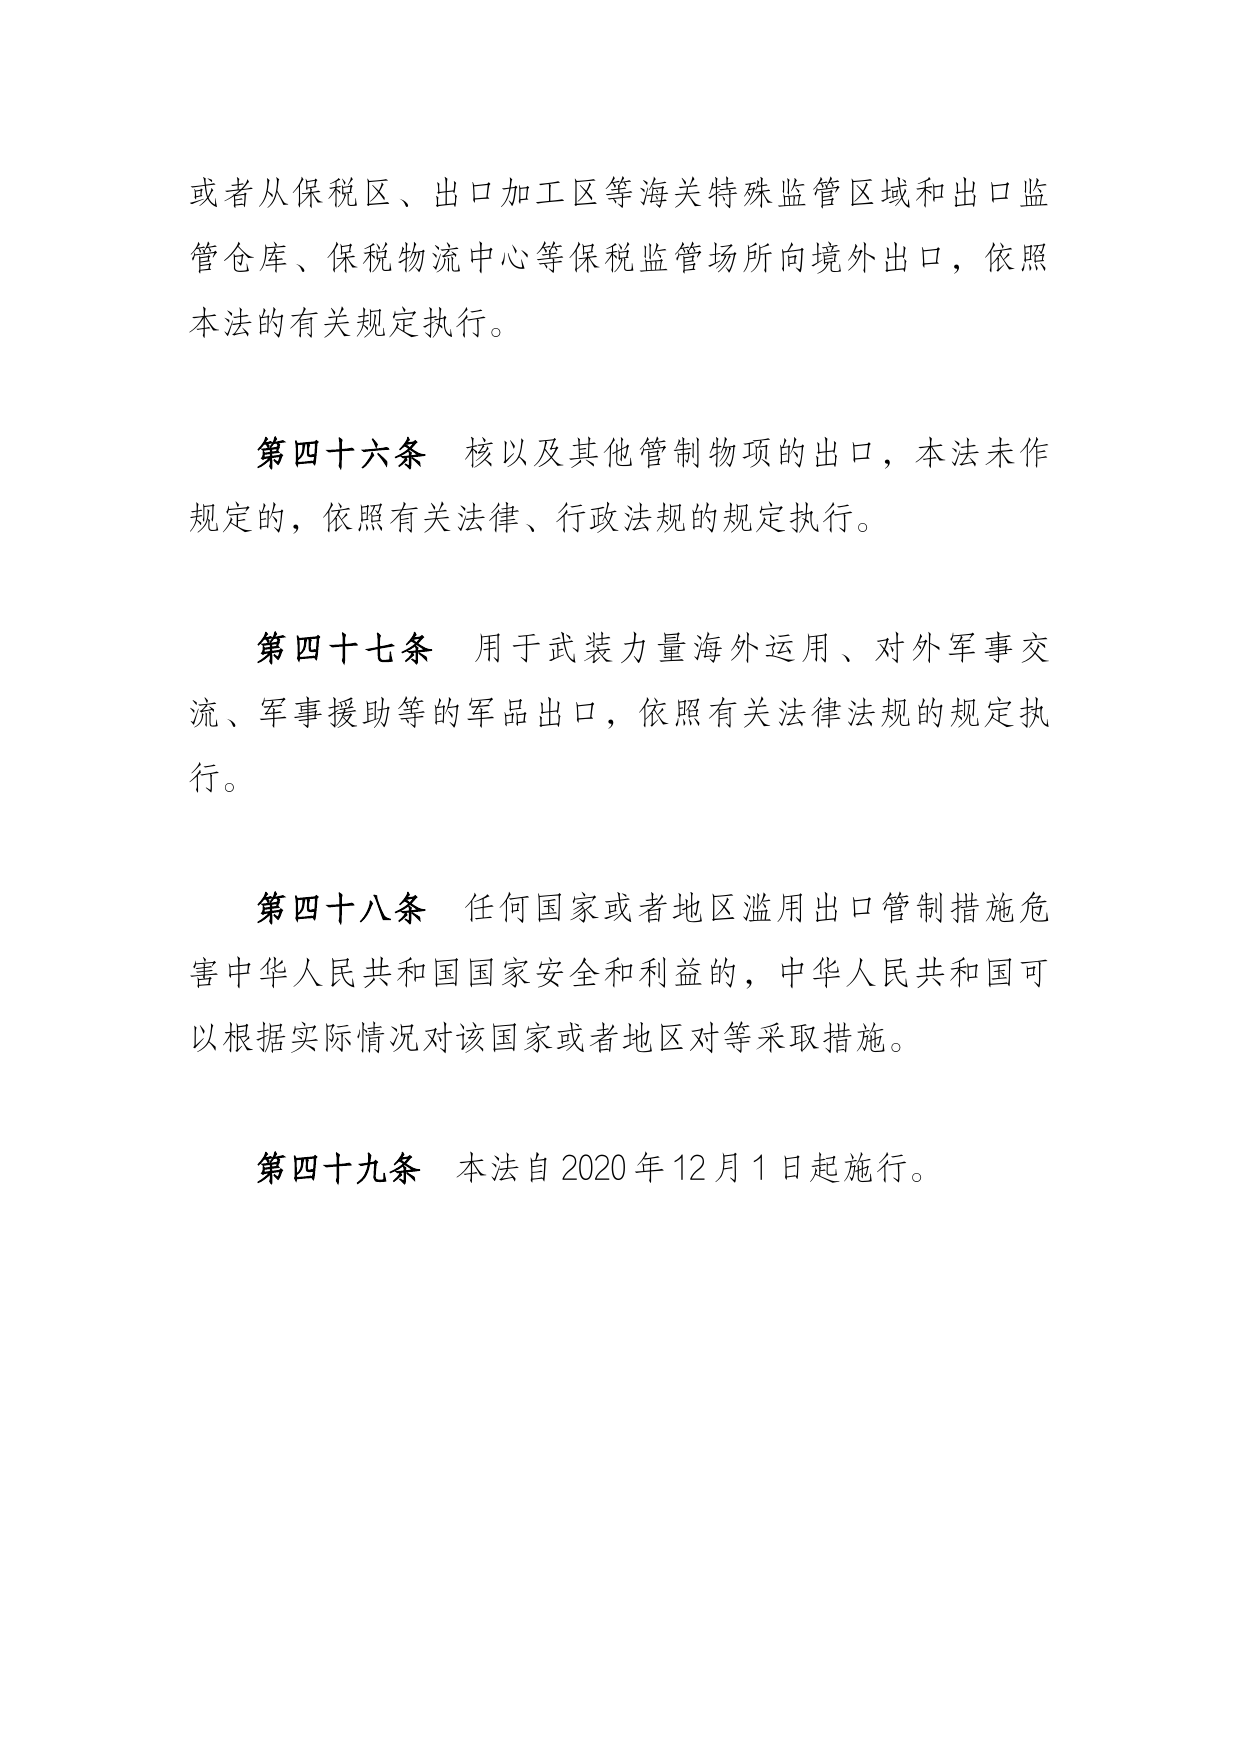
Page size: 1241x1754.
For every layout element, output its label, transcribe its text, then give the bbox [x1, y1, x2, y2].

text 第四十九条 本法自2020年12月1日起施行。 [187, 1137, 1053, 1202]
text 第四十八条 任何国家或者地区滥用出口管制措施危害中华人民共和国国家安全和利益的，中华人民共和国可以根据实际情况对该国家或者地区对等采取措施。 [187, 877, 1053, 1072]
text 第四十七条 用于武装力量海外运用、对外军事交流、军事援助等的军品出口，依照有关法律法规的规定执行。 [187, 617, 1053, 812]
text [187, 162, 1053, 357]
text 第四十六条 核以及其他管制物项的出口，本法未作规定的，依照有关法律、行政法规的规定执行。 [187, 422, 1053, 552]
